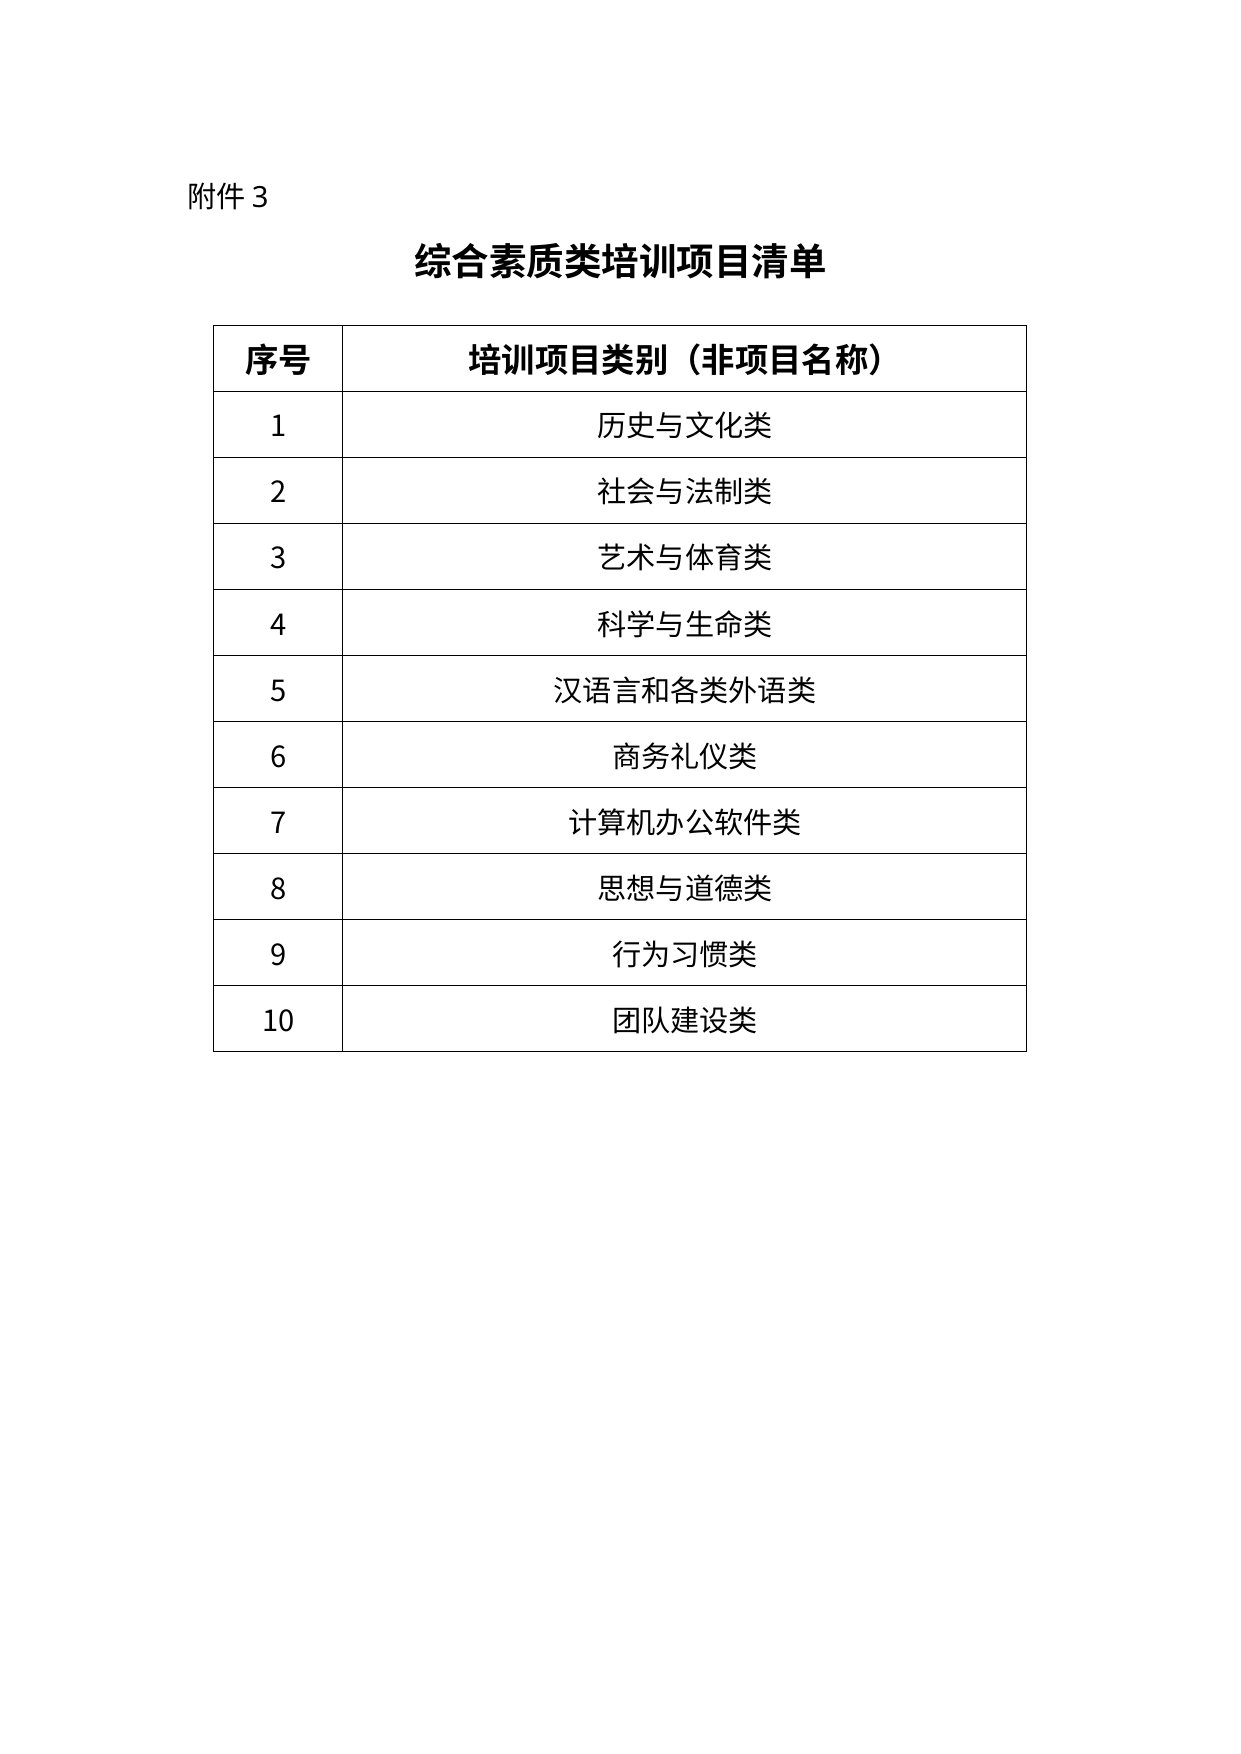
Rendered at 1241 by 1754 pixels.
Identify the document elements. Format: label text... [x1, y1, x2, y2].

table_header 培训项目类别（非项目名称） [343, 326, 1026, 391]
table_cell 历史与文化类 [343, 392, 1026, 457]
table_cell 2 [214, 458, 342, 523]
table_cell 汉语言和各类外语类 [343, 656, 1026, 721]
table_cell 10 [214, 986, 342, 1051]
table_cell 思想与道德类 [343, 854, 1026, 919]
table_cell 4 [214, 590, 342, 655]
table_cell 8 [214, 854, 342, 919]
table_cell 计算机办公软件类 [343, 788, 1026, 853]
table_cell 1 [214, 392, 342, 457]
table_cell 科学与生命类 [343, 590, 1026, 655]
table_cell 社会与法制类 [343, 458, 1026, 523]
table_cell 9 [214, 920, 342, 985]
table_header 序号 [214, 326, 342, 391]
table_cell 行为习惯类 [343, 920, 1026, 985]
table_cell 艺术与体育类 [343, 524, 1026, 589]
table_cell 商务礼仪类 [343, 722, 1026, 787]
table_cell 3 [214, 524, 342, 589]
table_cell 5 [214, 656, 342, 721]
table_cell 团队建设类 [343, 986, 1026, 1051]
table_cell 7 [214, 788, 342, 853]
text 附件3 [187, 162, 1053, 227]
text 综合素质类培训项目清单 [187, 227, 1053, 292]
table_cell 6 [214, 722, 342, 787]
